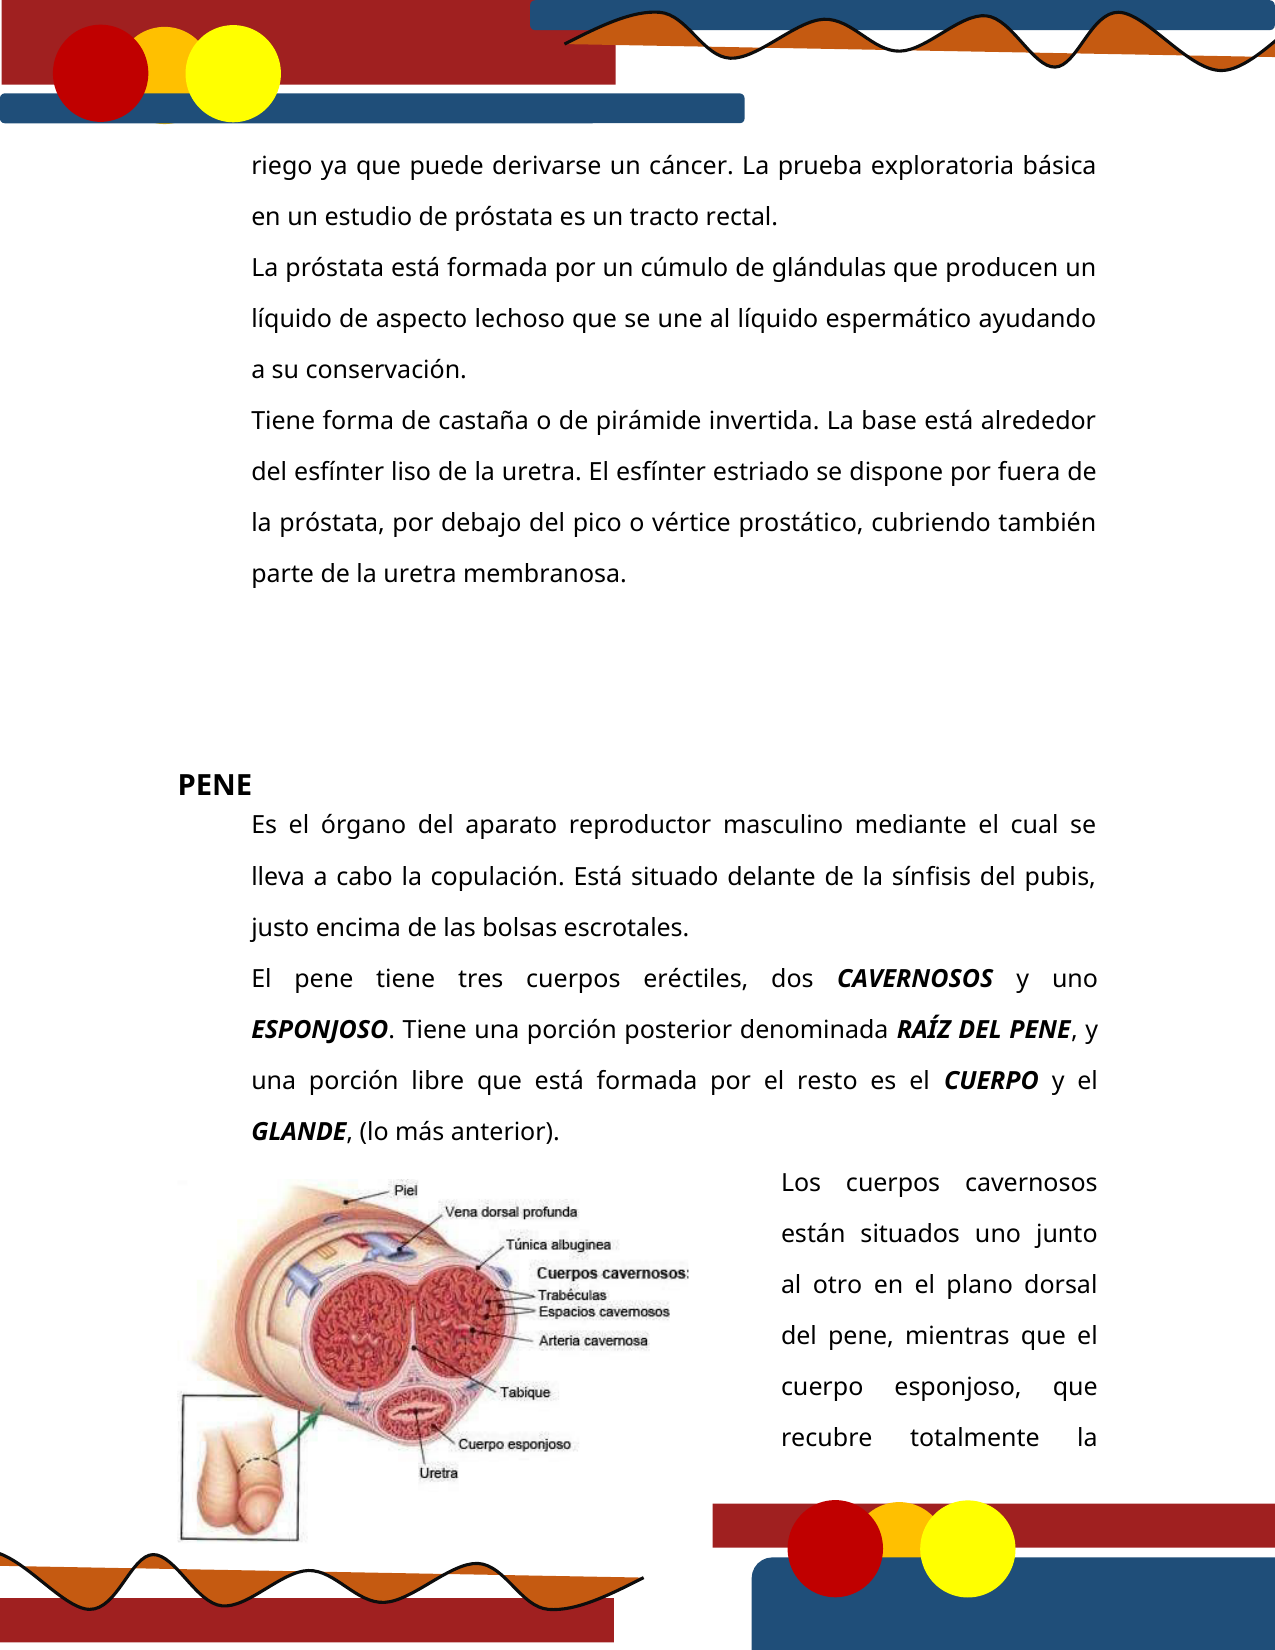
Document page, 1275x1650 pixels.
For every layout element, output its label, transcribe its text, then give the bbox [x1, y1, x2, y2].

text La próstata está formada por un cúmulo de glándulas que producen un líquido de aspecto lechoso que se une al líquido espermático ayudando a su conservación. [251, 250, 1098, 386]
subtitle PENE [177, 764, 1098, 804]
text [251, 148, 1098, 233]
text Tiene forma de castaña o de pirámide invertida. La base está alrededor del esfínter liso de la uretra. El esfínter estriado se dispone por fuera de la próstata, por debajo del pico o vértice prostático, cubriendo también parte de la uretra membranosa. [251, 403, 1098, 590]
text Es el órgano del aparato reproductor masculino mediante el cual se lleva a cabo la copulación. Está situado delante de la sínfisis del pubis, justo encima de las bolsas escrotales. [251, 807, 1098, 943]
text El pene tiene tres cuerpos eréctiles, dos CAVERNOSOS y uno ESPONJOSO. Tiene una porción posterior denominada RAÍZ DEL PENE, y una porción libre que está formada por el resto es el CUERPO y el GLANDE, (lo más anterior). [251, 960, 1098, 1147]
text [251, 1164, 1098, 1454]
